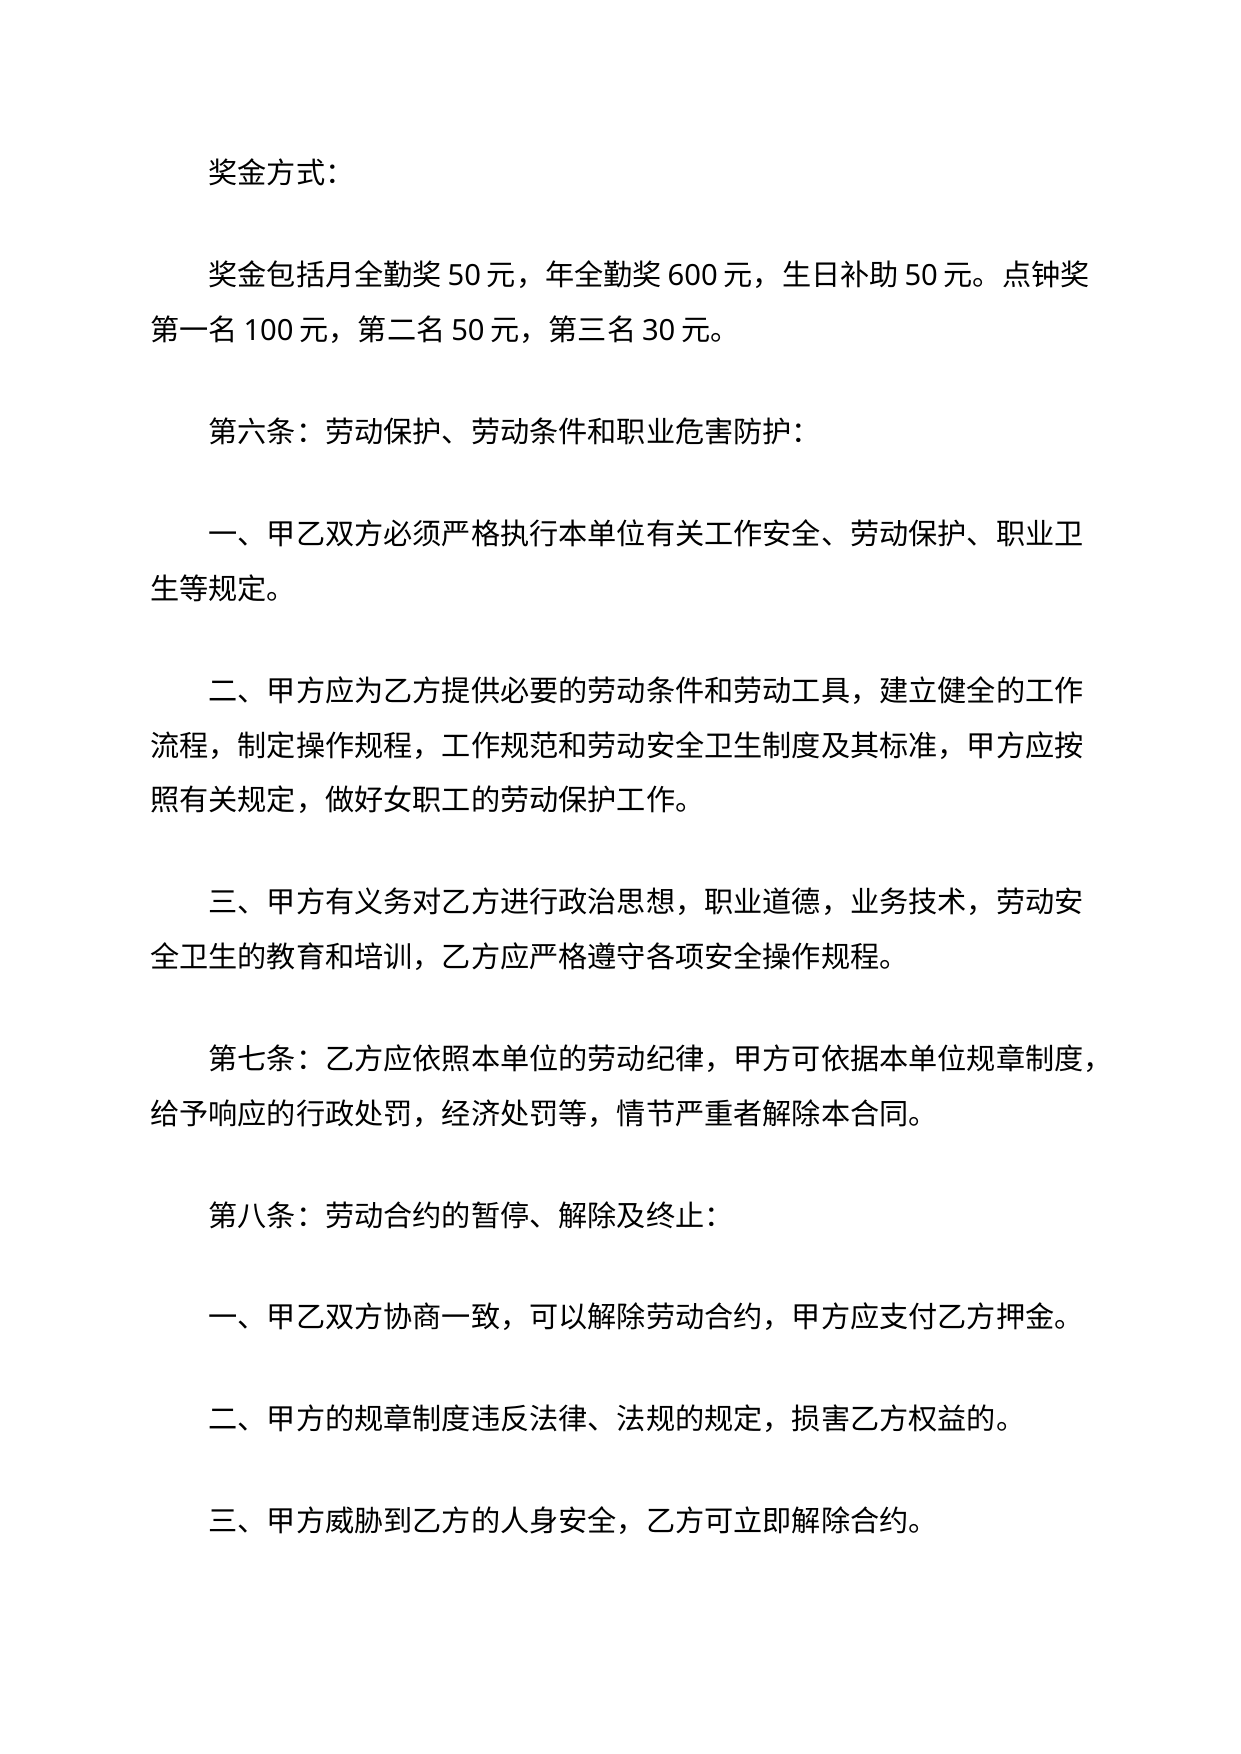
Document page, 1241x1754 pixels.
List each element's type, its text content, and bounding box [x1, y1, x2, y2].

text 第六条：劳动保护、劳动条件和职业危害防护： [150, 409, 1090, 451]
text 二、甲方的规章制度违反法律、法规的规定，损害乙方权益的。 [150, 1396, 1090, 1438]
text 一、甲乙双方必须严格执行本单位有关工作安全、劳动保护、职业卫生等规定。 [150, 511, 1090, 608]
text 第八条：劳动合约的暂停、解除及终止： [150, 1192, 1090, 1234]
text 一、甲乙双方协商一致，可以解除劳动合约，甲方应支付乙方押金。 [150, 1294, 1090, 1336]
text 三、甲方威胁到乙方的人身安全，乙方可立即解除合约。 [150, 1497, 1090, 1540]
text 第七条：乙方应依照本单位的劳动纪律，甲方可依据本单位规章制度，给予响应的行政处罚，经济处罚等，情节严重者解除本合同。 [150, 1035, 1090, 1133]
text 奖金包括月全勤奖50元，年全勤奖600元，生日补助50元。点钟奖第一名100元，第二名50元，第三名30元。 [150, 252, 1090, 349]
text 二、甲方应为乙方提供必要的劳动条件和劳动工具，建立健全的工作流程，制定操作规程，工作规范和劳动安全卫生制度及其标准，甲方应按照有关规定，做好女职工的劳动保护工作。 [150, 667, 1090, 819]
text 奖金方式： [150, 150, 1090, 192]
text 三、甲方有义务对乙方进行政治思想，职业道德，业务技术，劳动安全卫生的教育和培训，乙方应严格遵守各项安全操作规程。 [150, 879, 1090, 976]
